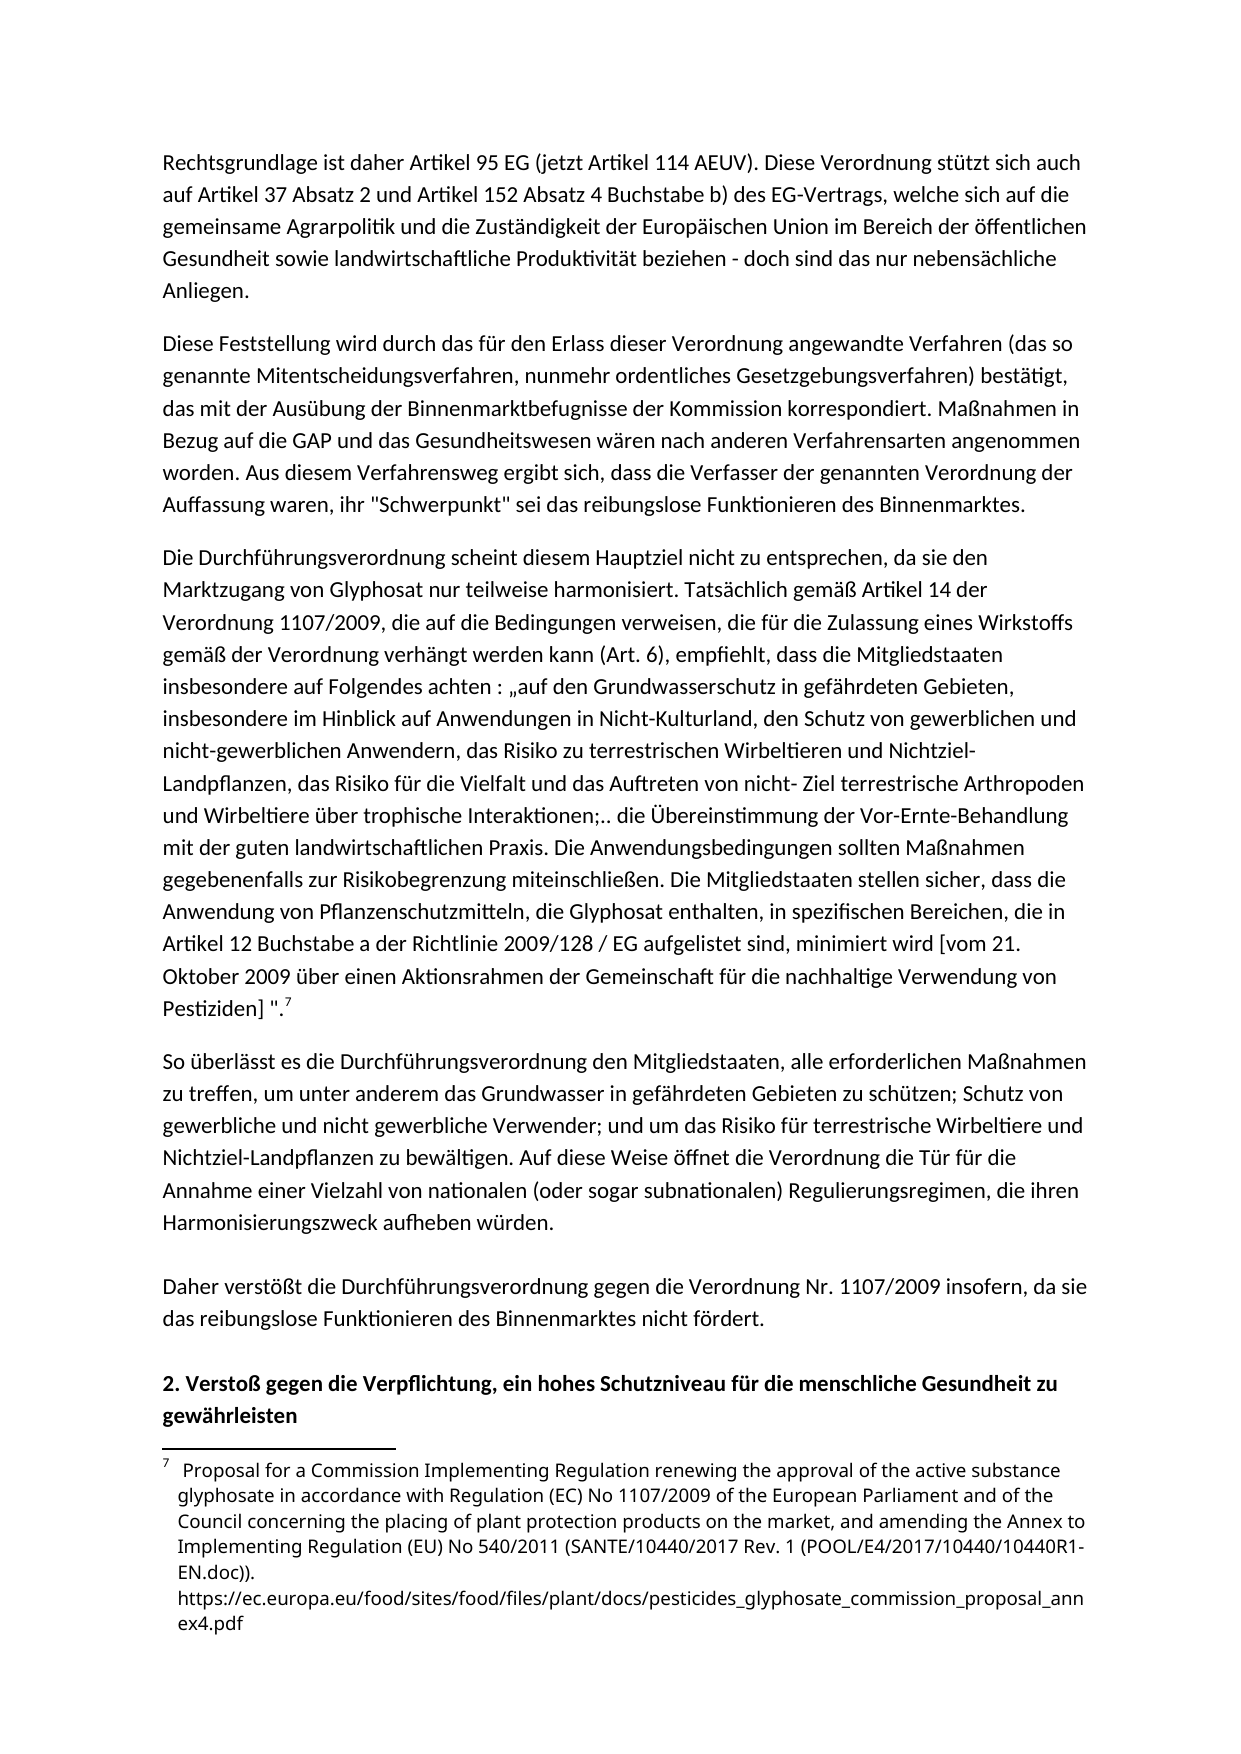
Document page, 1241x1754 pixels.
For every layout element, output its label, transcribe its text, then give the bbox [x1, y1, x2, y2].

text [162, 148, 1093, 304]
text Diese Feststellung wird durch das für den Erlass dieser Verordnung angewandte Verfahren (das so genannte Mitentscheidungsverfahren, nunmehr ordentliches Gesetzgebungsverfahren) bestätigt, das mit der Ausübung der Binnenmarktbefugnisse der Kommission korrespondiert. Maßnahmen in Bezug auf die GAP und das Gesundheitswesen wären nach anderen Verfahrensarten angenommen worden. Aus diesem Verfahrensweg ergibt sich, dass die Verfasser der genannten Verordnung der Auffassung waren, ihr "Schwerpunkt" sei das reibungslose Funktionieren des Binnenmarktes. [162, 329, 1093, 518]
text So überlässt es die Durchführungsverordnung den Mitgliedstaaten, alle erforderlichen Maßnahmen zu treffen, um unter anderem das Grundwasser in gefährdeten Gebieten zu schützen; Schutz von gewerbliche und nicht gewerbliche Verwender; und um das Risiko für terrestrische Wirbeltiere und Nichtziel-Landpflanzen zu bewältigen. Auf diese Weise öffnet die Verordnung die Tür für die Annahme einer Vielzahl von nationalen (oder sogar subnationalen) Regulierungsregimen, die ihren Harmonisierungszweck aufheben würden. Daher verstößt die Durchführungsverordnung gegen die Verordnung Nr. 1107/2009 insofern, da sie das reibungslose Funktionieren des Binnenmarktes nicht fördert. 2. Verstoß gegen die Verpflichtung, ein hohes Schutzniveau für die menschliche Gesundheit zu gewährleisten [162, 1047, 1093, 1429]
text Die Durchführungsverordnung scheint diesem Hauptziel nicht zu entsprechen, da sie den Marktzugang von Glyphosat nur teilweise harmonisiert. Tatsächlich gemäß Artikel 14 der Verordnung 1107/2009, die auf die Bedingungen verweisen, die für die Zulassung eines Wirkstoffs gemäß der Verordnung verhängt werden kann (Art. 6), empfiehlt, dass die Mitgliedstaaten insbesondere auf Folgendes achten : „auf den Grundwasserschutz in gefährdeten Gebieten, insbesondere im Hinblick auf Anwendungen in Nicht-Kulturland, den Schutz von gewerblichen und nicht-gewerblichen Anwendern, das Risiko zu terrestrischen Wirbeltieren und Nichtziel-Landpflanzen, das Risiko für die Vielfalt und das Auftreten von nicht- Ziel terrestrische Arthropoden und Wirbeltiere über trophische Interaktionen;.. die Übereinstimmung der Vor-Ernte-Behandlung mit der guten landwirtschaftlichen Praxis. Die Anwendungsbedingungen sollten Maßnahmen gegebenenfalls zur Risikobegrenzung miteinschließen. Die Mitgliedstaaten stellen sicher, dass die Anwendung von Pflanzenschutzmitteln, die Glyphosat enthalten, in spezifischen Bereichen, die in Artikel 12 Buchstabe a der Richtlinie 2009/128 / EG aufgelistet sind, minimiert wird [vom 21. Oktober 2009 über einen Aktionsrahmen der Gemeinschaft für die nachhaltige Verwendung von Pestiziden] ". [162, 543, 1093, 1022]
